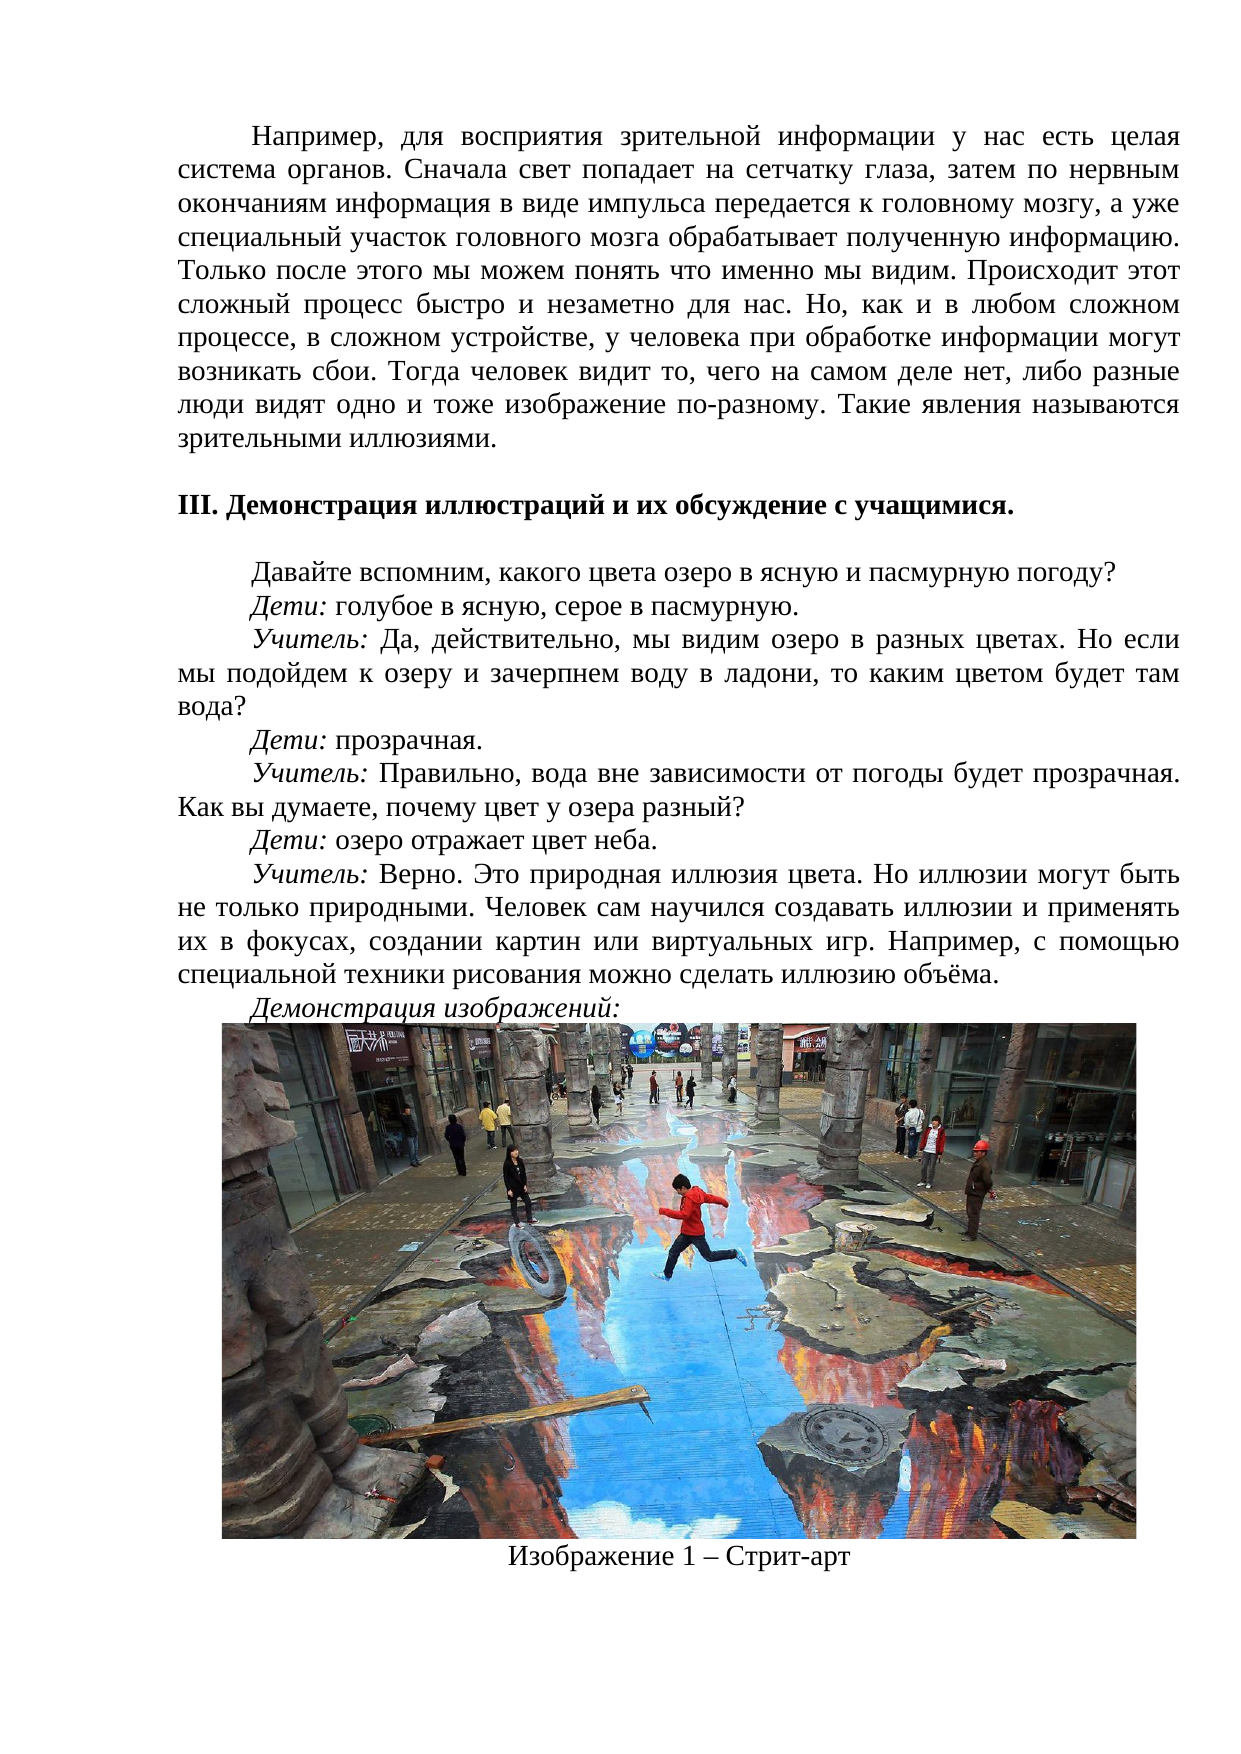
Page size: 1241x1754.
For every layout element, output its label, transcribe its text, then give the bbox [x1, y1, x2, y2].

text Учитель: Да, действительно, мы видим озеро в разных цветах. Но если мы подойдем к озеру и зачерпнем воду в ладони, то каким цветом будет там вода? [177, 621, 1181, 722]
text Учитель: Верно. Это природная иллюзия цвета. Но иллюзии могут быть не только природными. Человек сам научился создавать иллюзии и применять их в фокусах, создании картин или виртуальных игр. Например, с помощью специальной техники рисования можно сделать иллюзию объёма. [177, 856, 1181, 990]
text Дети: прозрачная. [177, 722, 1181, 755]
text Например, для восприятия зрительной информации у нас есть целая система органов. Сначала свет попадает на сетчатку глаза, затем по нервным окончаниям информация в виде импульса передается к головному мозгу, а уже специальный участок головного мозга обрабатывает полученную информацию. Только после этого мы можем понять что именно мы видим. Происходит этот сложный процесс быстро и незаметно для нас. Но, как и в любом сложном процессе, в сложном устройстве, у человека при обработке информации могут возникать сбои. Тогда человек видит то, чего на самом деле нет, либо разные люди видят одно и тоже изображение по-разному. Такие явления называются зрительными иллюзиями. [177, 118, 1181, 453]
text III. Демонстрация иллюстраций и их обсуждение с учащимися. [177, 487, 1181, 521]
text Дети: озеро отражает цвет неба. [177, 822, 1181, 856]
text Изображение 1 – Стрит-арт [177, 1538, 1181, 1572]
text Давайте вспомним, какого цвета озеро в ясную и пасмурную погоду? [177, 554, 1181, 588]
text Учитель: Правильно, вода вне зависимости от погоды будет прозрачная. Как вы думаете, почему цвет у озера разный? [177, 755, 1181, 822]
text Дети: голубое в ясную, серое в пасмурную. [177, 588, 1181, 621]
text Демонстрация изображений: [177, 990, 1181, 1024]
picture [221, 1023, 1137, 1539]
